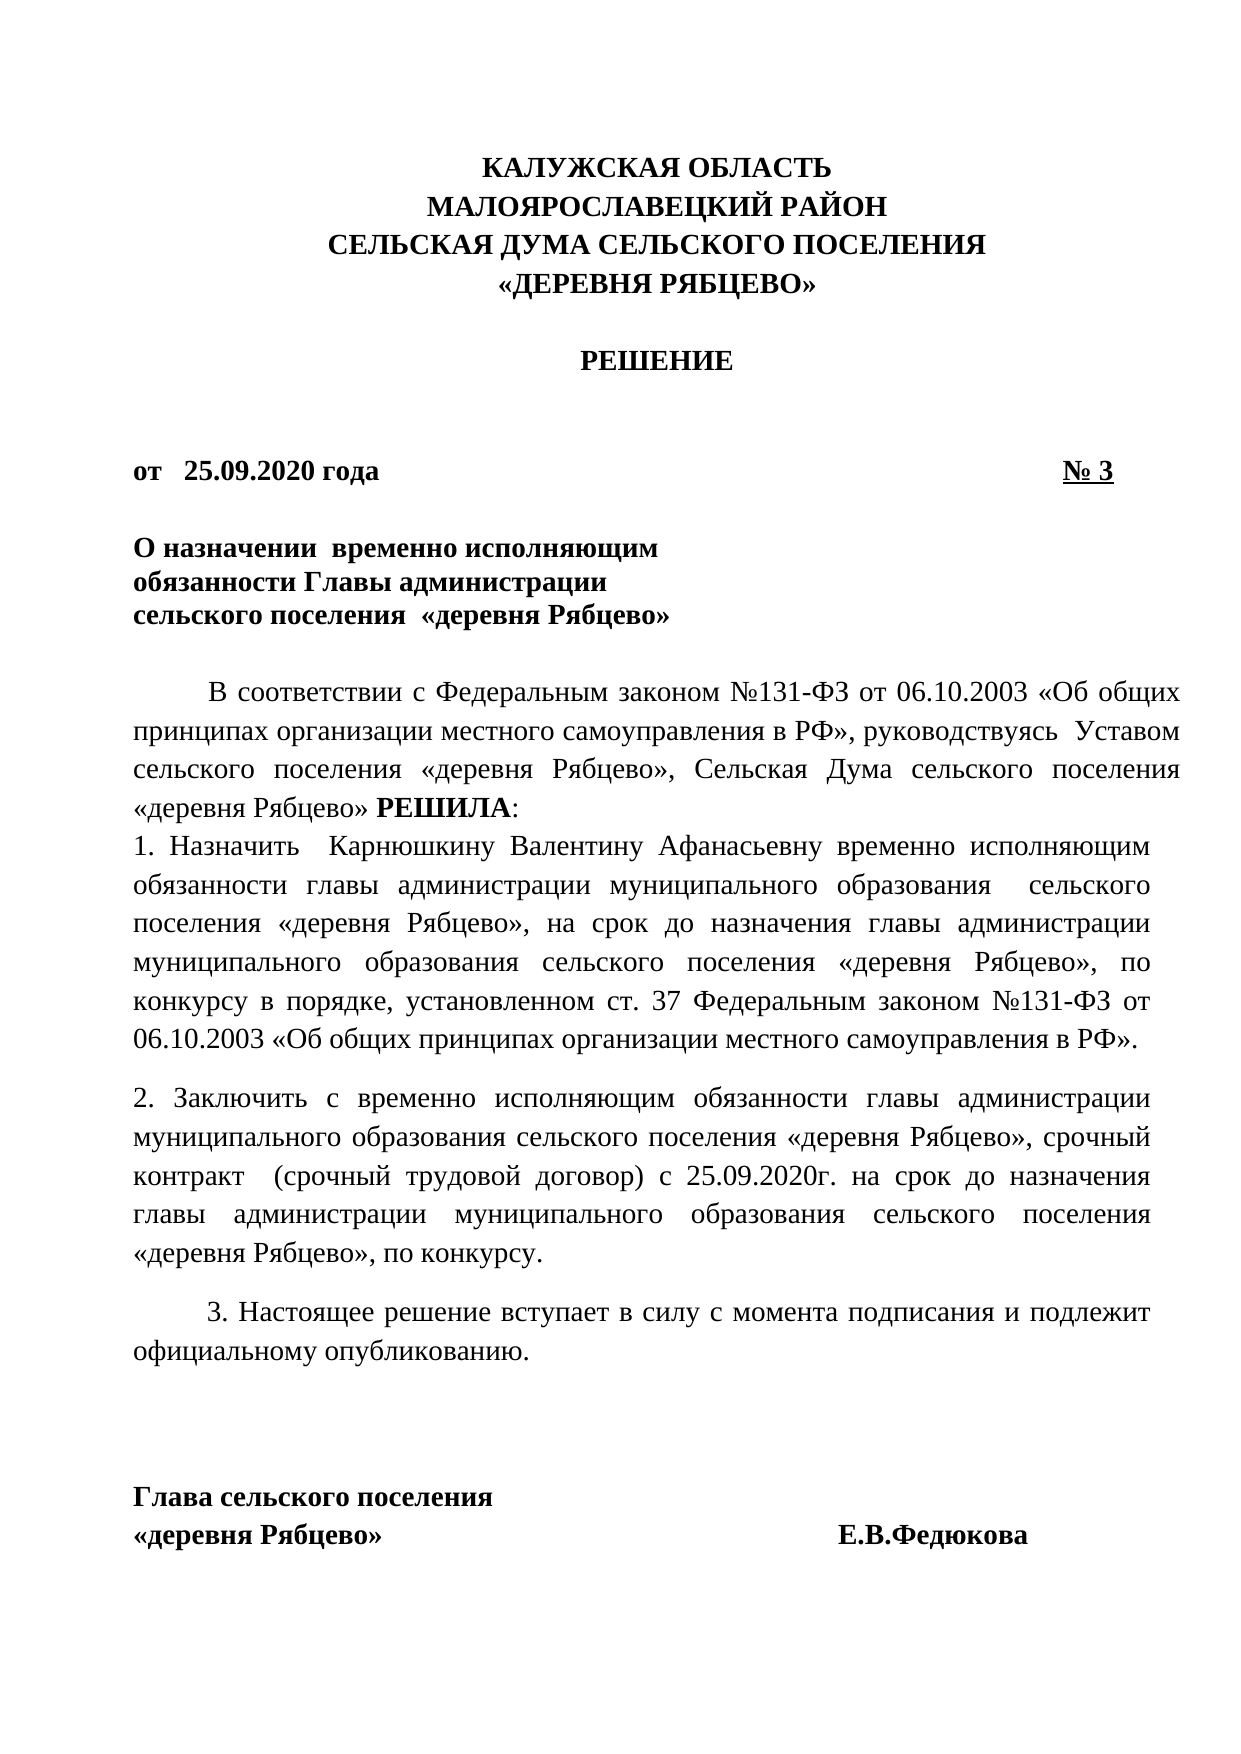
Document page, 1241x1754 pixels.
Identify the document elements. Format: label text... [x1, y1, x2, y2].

text Сельская дума сельского поселения [133, 227, 1181, 261]
text 2. Заключить с временно исполняющим обязанности главы администрации муниципального образования сельского поселения «деревня Рябцево», срочный контракт (срочный трудовой договор) с 25.09.2020г. на срок до назначения главы администрации муниципального образования сельского поселения «деревня Рябцево», по конкурсу. [133, 1081, 1152, 1268]
text О назначении временно исполняющим [133, 530, 1181, 564]
text обязанности Главы администрации [133, 564, 1181, 597]
text Калужская область [133, 150, 1181, 184]
text сельского поселения «деревня Рябцево» [133, 597, 1181, 631]
text В соответствии с Федеральным законом №131-ФЗ от 06.10.2003 «Об общих принципах организации местного самоуправления в РФ», руководствуясь Уставом сельского поселения «деревня Рябцево», Сельская Дума сельского поселения «деревня Рябцево» РЕШИЛА: [133, 674, 1181, 823]
text 1. Назначить Карнюшкину Валентину Афанасьевну временно исполняющим обязанности главы администрации муниципального образования сельского поселения «деревня Рябцево», на срок до назначения главы администрации муниципального образования сельского поселения «деревня Рябцево», по конкурсу в порядке, установленном ст. 37 Федеральным законом №131-ФЗ от 06.10.2003 «Об общих принципах организации местного самоуправления в РФ». [133, 828, 1152, 1055]
text РЕШЕНИЕ [133, 343, 1181, 377]
text Малоярославецкий район [133, 189, 1181, 222]
text 3. Настоящее решение вступает в силу с момента подписания и подлежит официальному опубликованию. [133, 1294, 1152, 1366]
text «деревня Рябцево» Е.В.Федюкова [133, 1517, 1181, 1551]
text от 25.09.2020 года № 3 [133, 453, 1181, 487]
text Глава сельского поселения [133, 1479, 1181, 1512]
text «деревня рябцево» [133, 266, 1181, 299]
